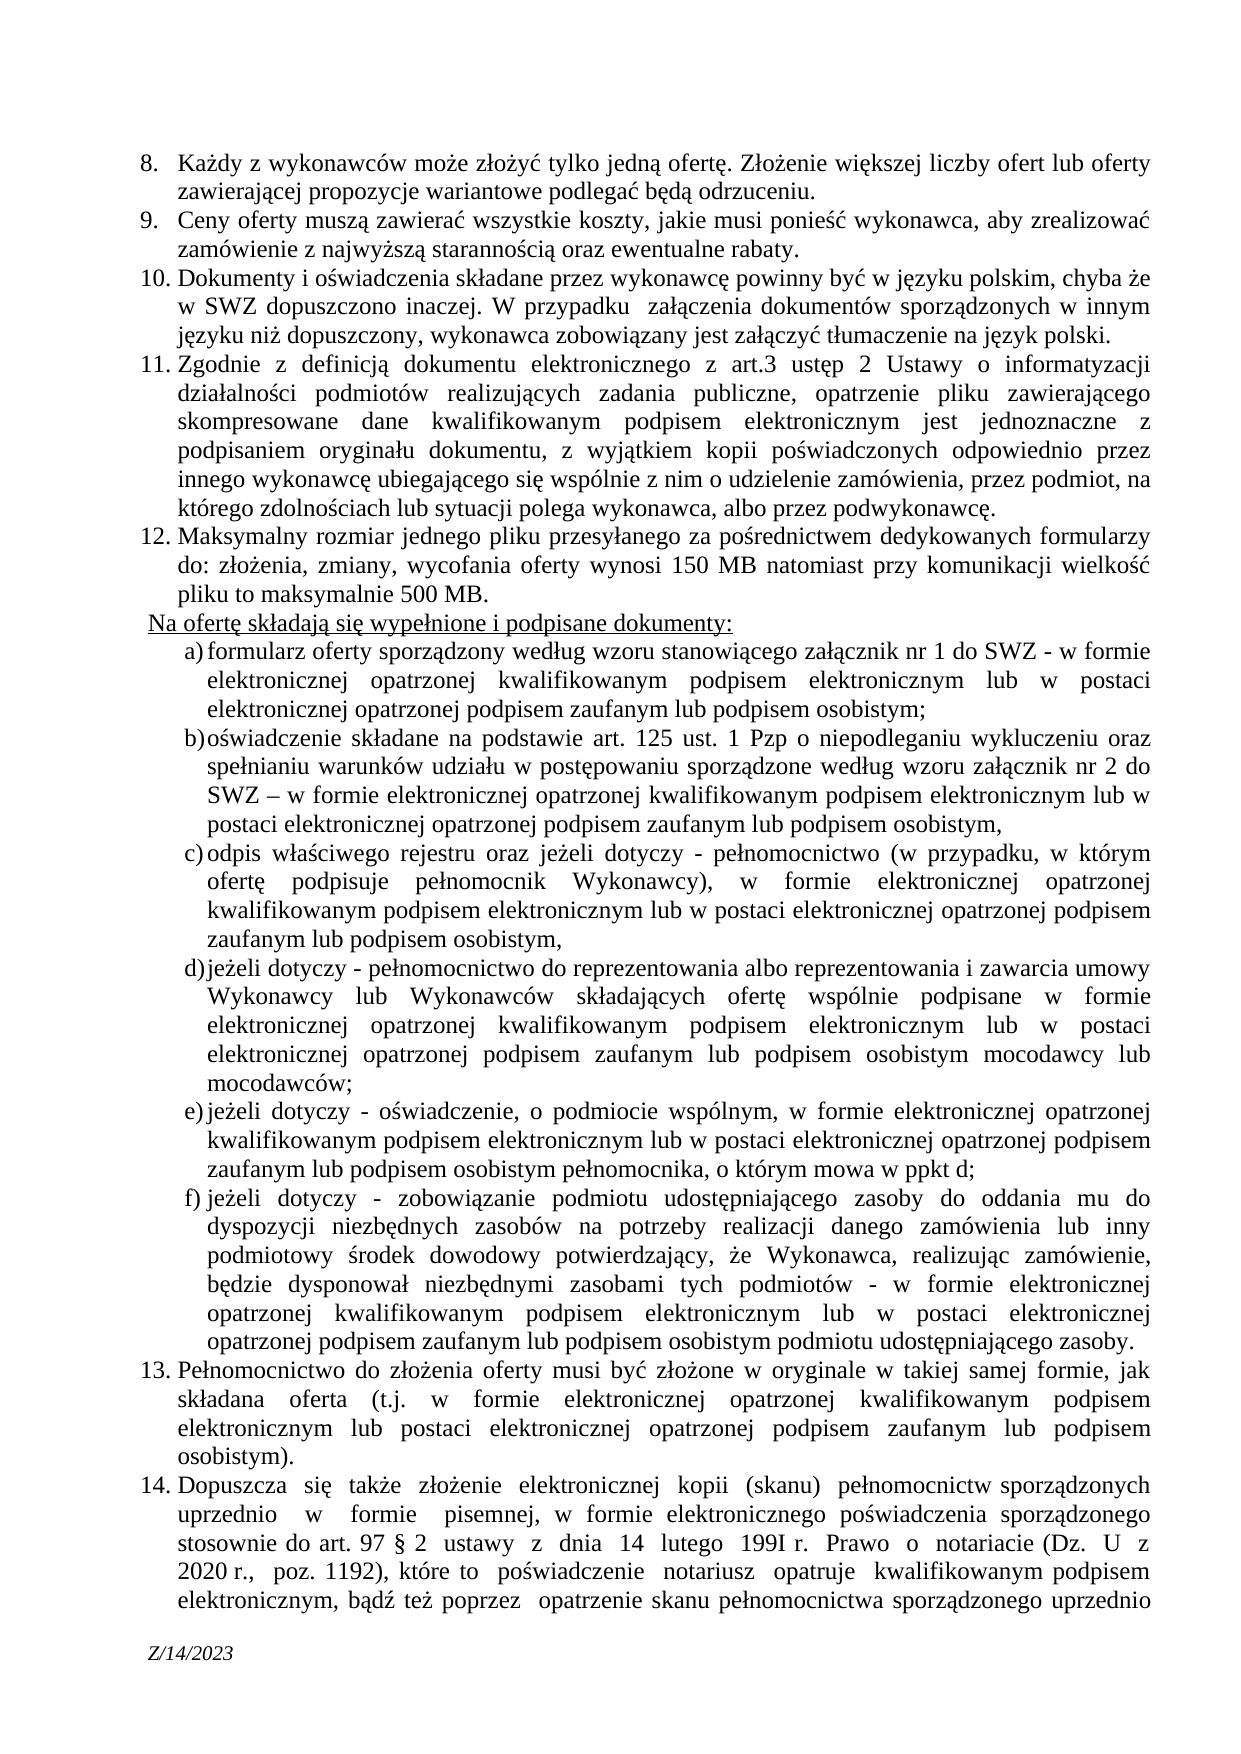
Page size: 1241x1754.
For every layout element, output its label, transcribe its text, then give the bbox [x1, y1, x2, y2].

list oświadczenie składane na podstawie art. 125 ust. 1 Pzp o niepodleganiu wykluczeniu oraz spełnianiu warunków udziału w postępowaniu sporządzone według wzoru załącznik nr 2 do SWZ – w formie elektronicznej opatrzonej kwalifikowanym podpisem elektronicznym lub w postaci elektronicznej opatrzonej podpisem zaufanym lub podpisem osobistym, [184, 723, 1152, 838]
list Zgodnie z definicją dokumentu elektronicznego z art.3 ustęp 2 Ustawy o informatyzacji działalności podmiotów realizujących zadania publiczne, opatrzenie pliku zawierającego skompresowane dane kwalifikowanym podpisem elektronicznym jest jednoznaczne z podpisaniem oryginału dokumentu, z wyjątkiem kopii poświadczonych odpowiednio przez innego wykonawcę ubiegającego się wspólnie z nim o udzielenie zamówienia, przez podmiot, na którego zdolnościach lub sytuacji polega wykonawca, albo przez podwykonawcę. [140, 349, 1152, 521]
list jeżeli dotyczy - oświadczenie, o podmiocie wspólnym, w formie elektronicznej opatrzonej kwalifikowanym podpisem elektronicznym lub w postaci elektronicznej opatrzonej podpisem zaufanym lub podpisem osobistym pełnomocnika, o którym mowa w ppkt d; [184, 1096, 1152, 1183]
list Ceny oferty muszą zawierać wszystkie koszty, jakie musi ponieść wykonawca, aby zrealizować zamówienie z najwyższą starannością oraz ewentualne rabaty. [140, 205, 1152, 263]
list Maksymalny rozmiar jednego pliku przesyłanego za pośrednictwem dedykowanych formularzy do: złożenia, zmiany, wycofania oferty wynosi 150 MB natomiast przy komunikacji wielkość pliku to maksymalnie 500 MB. [140, 521, 1152, 608]
list jeżeli dotyczy - pełnomocnictwo do reprezentowania albo reprezentowania i zawarcia umowy Wykonawcy lub Wykonawców składających ofertę wspólnie podpisane w formie elektronicznej opatrzonej kwalifikowanym podpisem elektronicznym lub w postaci elektronicznej opatrzonej podpisem zaufanym lub podpisem osobistym mocodawcy lub mocodawców; [184, 953, 1152, 1096]
list Każdy z wykonawców może złożyć tylko jedną ofertę. Złożenie większej liczby ofert lub oferty zawierającej propozycje wariantowe podlegać będą odrzuceniu. [140, 148, 1152, 205]
list formularz oferty sporządzony według wzoru stanowiącego załącznik nr 1 do SWZ - w formie elektronicznej opatrzonej kwalifikowanym podpisem elektronicznym lub w postaci elektronicznej opatrzonej podpisem zaufanym lub podpisem osobistym; [184, 636, 1152, 723]
text Na ofertę składają się wypełnione i podpisane dokumenty: [148, 608, 1152, 636]
list odpis właściwego rejestru oraz jeżeli dotyczy - pełnomocnictwo (w przypadku, w którym ofertę podpisuje pełnomocnik Wykonawcy), w formie elektronicznej opatrzonej kwalifikowanym podpisem elektronicznym lub w postaci elektronicznej opatrzonej podpisem zaufanym lub podpisem osobistym, [184, 838, 1152, 953]
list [140, 1470, 1152, 1614]
list Pełnomocnictwo do złożenia oferty musi być złożone w oryginale w takiej samej formie, jak składana oferta (t.j. w formie elektronicznej opatrzonej kwalifikowanym podpisem elektronicznym lub postaci elektronicznej opatrzonej podpisem zaufanym lub podpisem osobistym). [140, 1355, 1152, 1470]
list jeżeli dotyczy - zobowiązanie podmiotu udostępniającego zasoby do oddania mu do dyspozycji niezbędnych zasobów na potrzeby realizacji danego zamówienia lub inny podmiotowy środek dowodowy potwierdzający, że Wykonawca, realizując zamówienie, będzie dysponował niezbędnymi zasobami tych podmiotów - w formie elektronicznej opatrzonej kwalifikowanym podpisem elektronicznym lub w postaci elektronicznej opatrzonej podpisem zaufanym lub podpisem osobistym podmiotu udostępniającego zasoby. [184, 1183, 1152, 1355]
list Dokumenty i oświadczenia składane przez wykonawcę powinny być w języku polskim, chyba że w SWZ dopuszczono inaczej. W przypadku załączenia dokumentów sporządzonych w innym języku niż dopuszczony, wykonawca zobowiązany jest załączyć tłumaczenie na język polski. [140, 263, 1152, 349]
